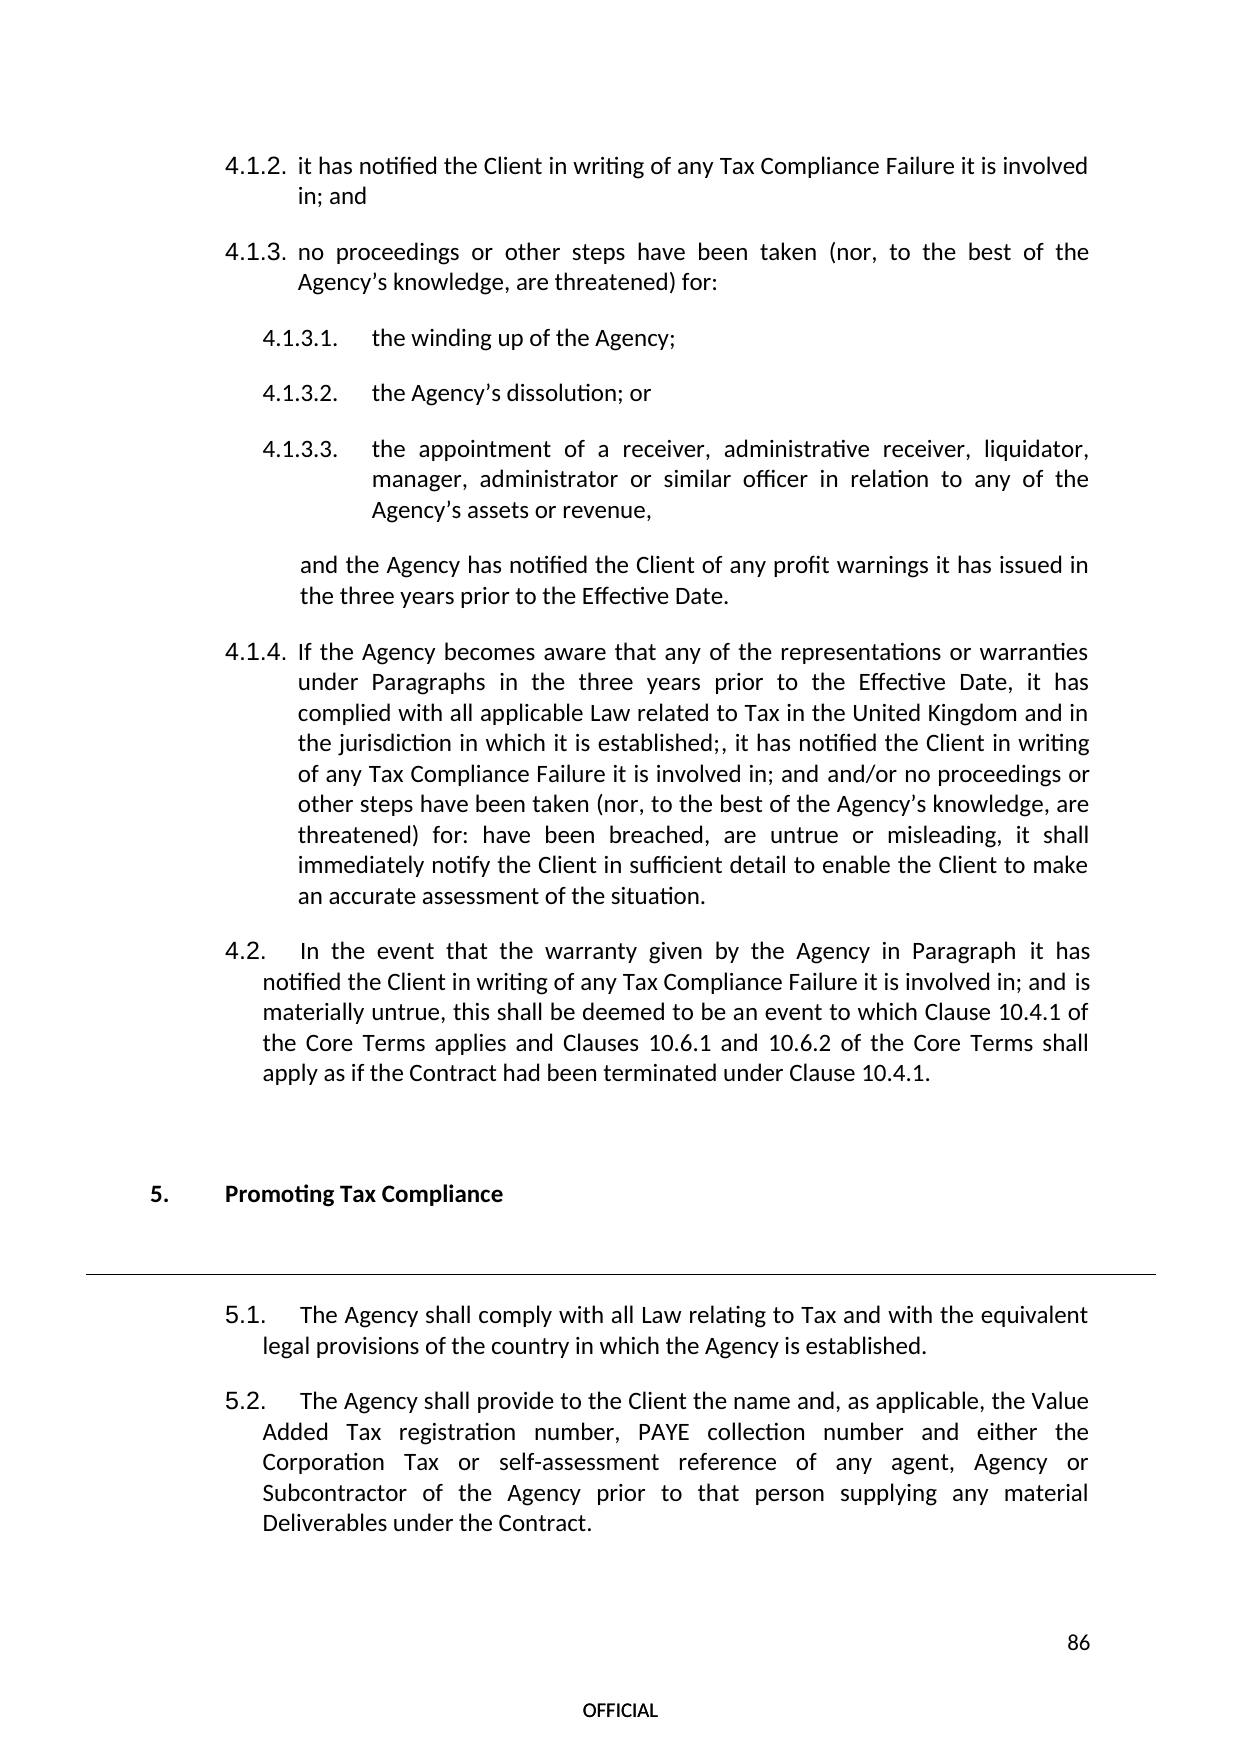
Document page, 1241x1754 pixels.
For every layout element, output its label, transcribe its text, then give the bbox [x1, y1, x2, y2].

subtitle and the Agency has notified the Client of any profit warnings it has issued in the three years prior to the Effective Date. [300, 550, 1090, 611]
subtitle the Agency’s dissolution; or [262, 378, 1090, 408]
subtitle the appointment of a receiver, administrative receiver, liquidator, manager, administrator or similar officer in relation to any of the Agency’s assets or revenue, [262, 433, 1090, 525]
subtitle The Agency shall comply with all Law relating to Tax and with the equivalent legal provisions of the country in which the Agency is established. [225, 1299, 1090, 1360]
subtitle no proceedings or other steps have been taken (nor, to the best of the Agency’s knowledge, are threatened) for: [225, 236, 1090, 297]
subtitle it has notified the Client in writing of any Tax Compliance Failure it is involved in; and [225, 150, 1090, 211]
subtitle the winding up of the Agency; [262, 322, 1090, 353]
subtitle The Agency shall provide to the Client the name and, as applicable, the Value Added Tax registration number, PAYE collection number and either the Corporation Tax or self-assessment reference of any agent, Agency or Subcontractor of the Agency prior to that person supplying any material Deliverables under the Contract. [225, 1385, 1090, 1538]
subtitle Promoting Tax Compliance [86, 1114, 1155, 1273]
